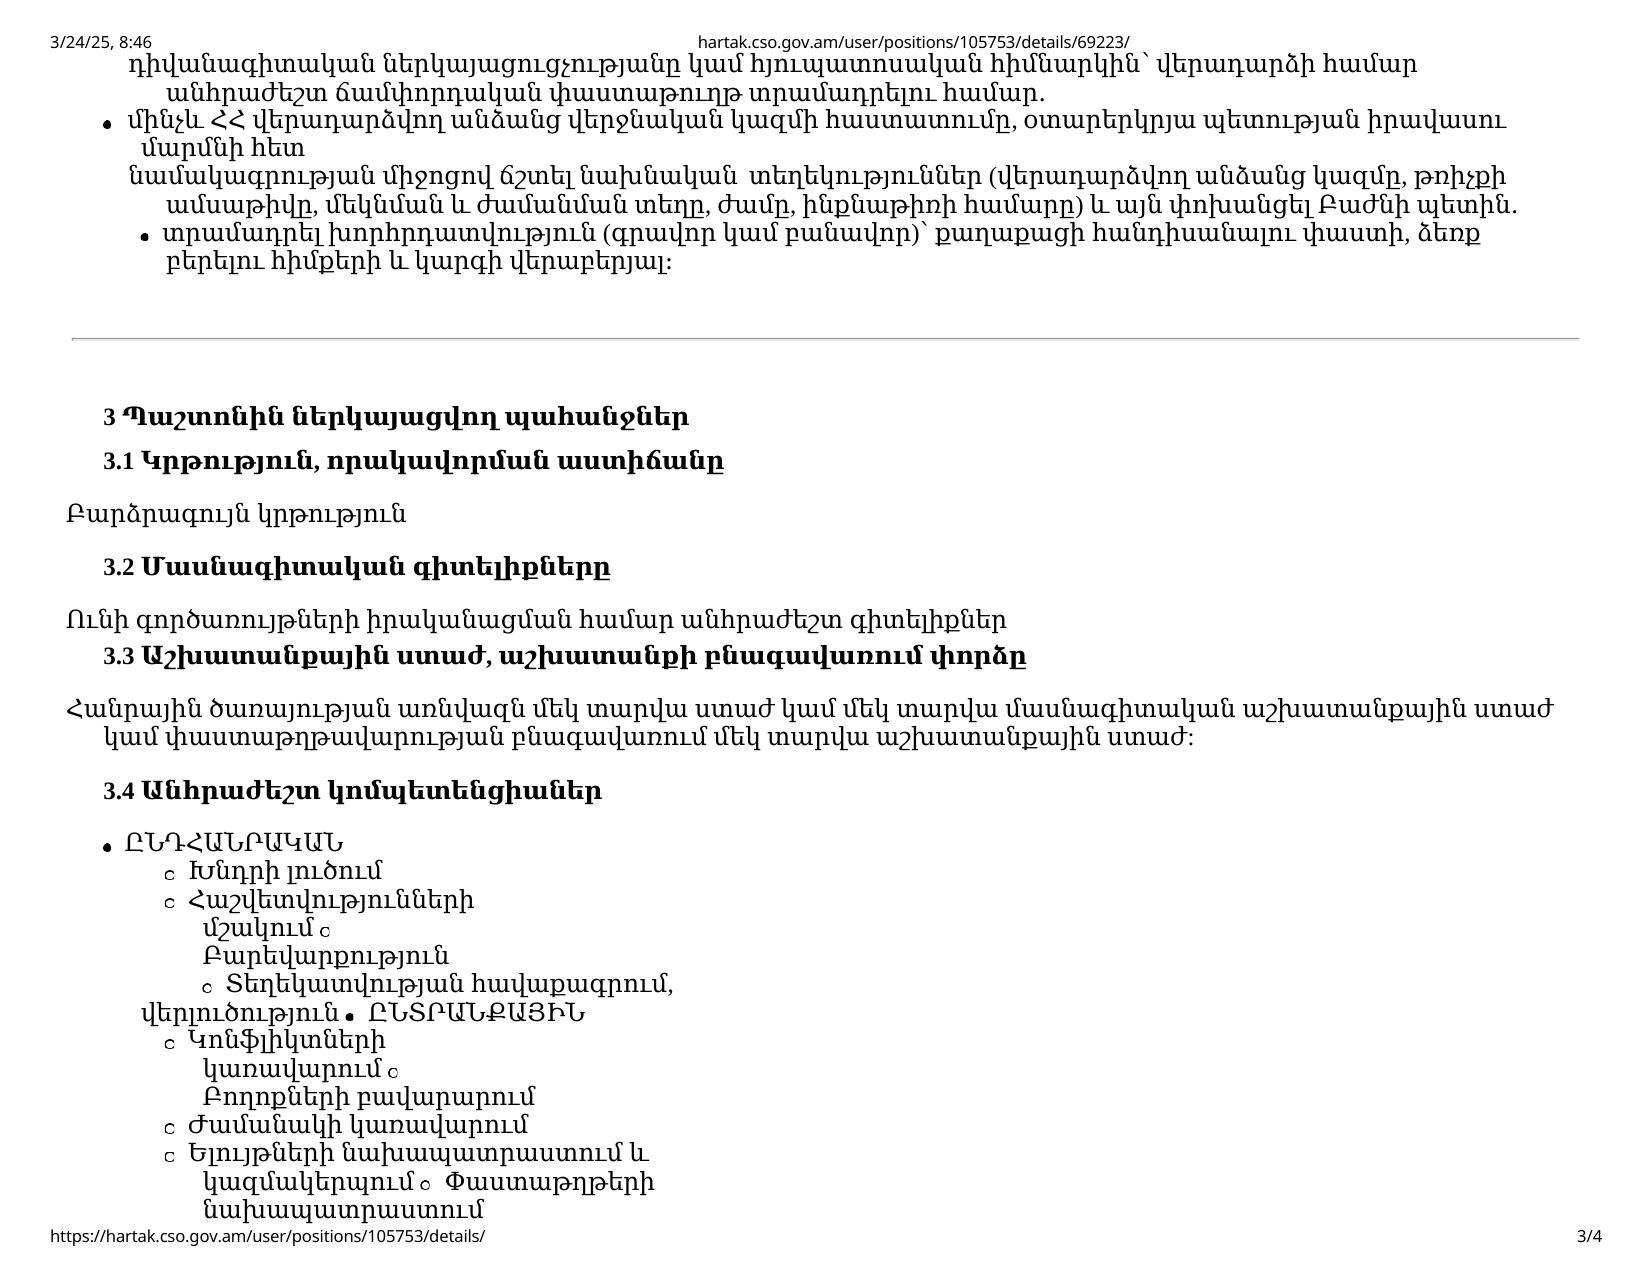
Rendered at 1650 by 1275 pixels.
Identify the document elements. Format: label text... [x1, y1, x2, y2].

text տրամադրել խորհրդատվություն (գրավոր կամ բանավոր)՝ քաղաքացի հանդիսանալու փաստի, ձեռք բերելու հիմքերի և կարգի վերաբերյալ։ [141, 218, 1575, 275]
list Կրթություն, որակավորման աստիճանը [103, 446, 1575, 474]
picture [420, 1180, 430, 1190]
subtitle Աշխատանքային ստաժ, աշխատանքի բնագավառում փորձը [103, 641, 1575, 670]
picture [164, 870, 175, 880]
text Հաշվետվությունների մշակում Բարեվարքություն [165, 886, 563, 970]
text Ելույթների նախապատրաստում և կազմակերպում Փաստաթղթերի նախապատրաստում [165, 1139, 787, 1223]
picture [103, 120, 111, 129]
picture [388, 1068, 398, 1078]
picture [140, 233, 149, 241]
picture [164, 898, 175, 908]
picture [345, 1013, 354, 1021]
text Տեղեկատվության հավաքագրում, վերլուծություն ԸՆՏՐԱՆՔԱՅԻՆ [141, 970, 767, 1026]
subtitle Անհրաժեշտ կոմպետենցիաներ [103, 776, 1575, 804]
picture [164, 1039, 175, 1049]
text Ժամանակի կառավարում [165, 1111, 1575, 1139]
picture [103, 843, 111, 852]
picture [320, 927, 330, 937]
text Բարձրագույն կրթություն [66, 499, 1575, 528]
text Հանրային ծառայության առնվազն մեկ տարվա ստաժ կամ մեկ տարվա մասնագիտական աշխատանքային ստաժ կամ փաստաթղթավարության բնագավառում մեկ տարվա աշխատանքային ստաժ: [66, 695, 1575, 751]
text նամակագրության միջոցով ճշտել նախնական տեղեկություններ (վերադարձվող անձանց կազմը, թռիչքի ամսաթիվը, մեկնման և ժամանման տեղը, ժամը, ինքնաթիռի համարը) և այն փոխանցել Բաժնի պետին․ [128, 162, 1546, 218]
text Ունի գործառույթների իրականացման համար անհրաժեշտ գիտելիքներ [66, 605, 1575, 634]
picture [164, 1152, 175, 1162]
picture [164, 1123, 175, 1134]
text Կոնֆլիկտների կառավարում Բողոքների բավարարում [165, 1026, 548, 1111]
text Խնդրի լուծում [165, 857, 1575, 885]
picture [202, 983, 212, 993]
text դիվանագիտական ներկայացուցչությանը կամ հյուպատոսական հիմնարկին՝ վերադարձի համար անհրաժեշտ ճամփորդական փաստաթուղթ տրամադրելու համար․ [128, 50, 1575, 106]
subtitle Պաշտոնին ներկայացվող պահանջներ [103, 402, 1575, 431]
text ԸՆԴՀԱՆՐԱԿԱՆ [103, 829, 1575, 857]
subtitle Մասնագիտական գիտելիքները [103, 552, 1575, 581]
text մինչև ՀՀ վերադարձվող անձանց վերջնական կազմի հաստատումը, օտարերկրյա պետության իրավասու մարմնի հետ [103, 106, 1575, 162]
